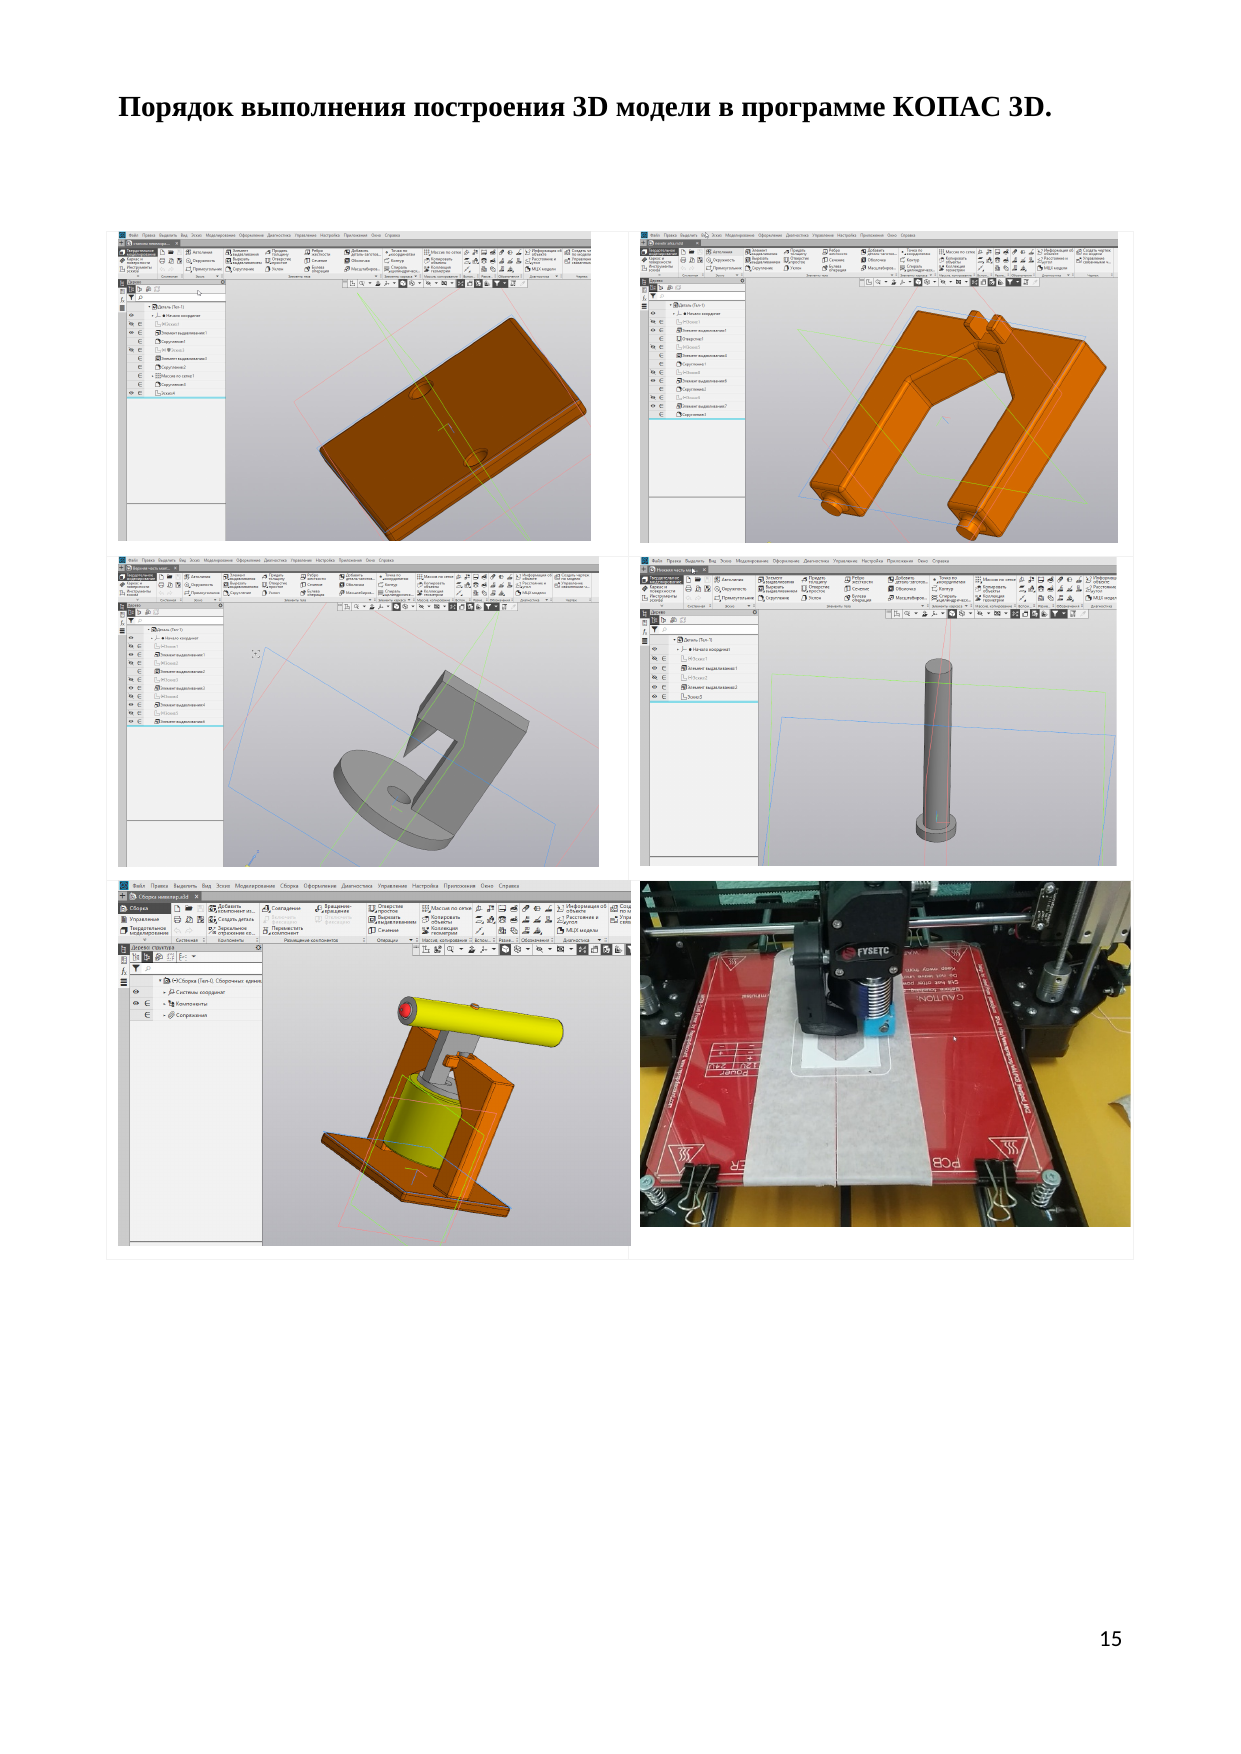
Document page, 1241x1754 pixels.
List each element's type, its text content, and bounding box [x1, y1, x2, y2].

table_cell [107, 557, 628, 880]
picture [640, 557, 1117, 866]
picture [640, 231, 1118, 543]
table_header [629, 232, 1133, 556]
picture [118, 880, 631, 1246]
table_header [107, 232, 628, 556]
text Порядок выполнения построения 3D модели в программе КОПАС 3D. [118, 89, 1122, 122]
table_cell [629, 557, 1133, 880]
picture [640, 881, 1131, 1227]
table_cell [629, 881, 1133, 1259]
picture [118, 231, 591, 541]
table_cell [107, 881, 628, 1259]
picture [118, 556, 599, 867]
